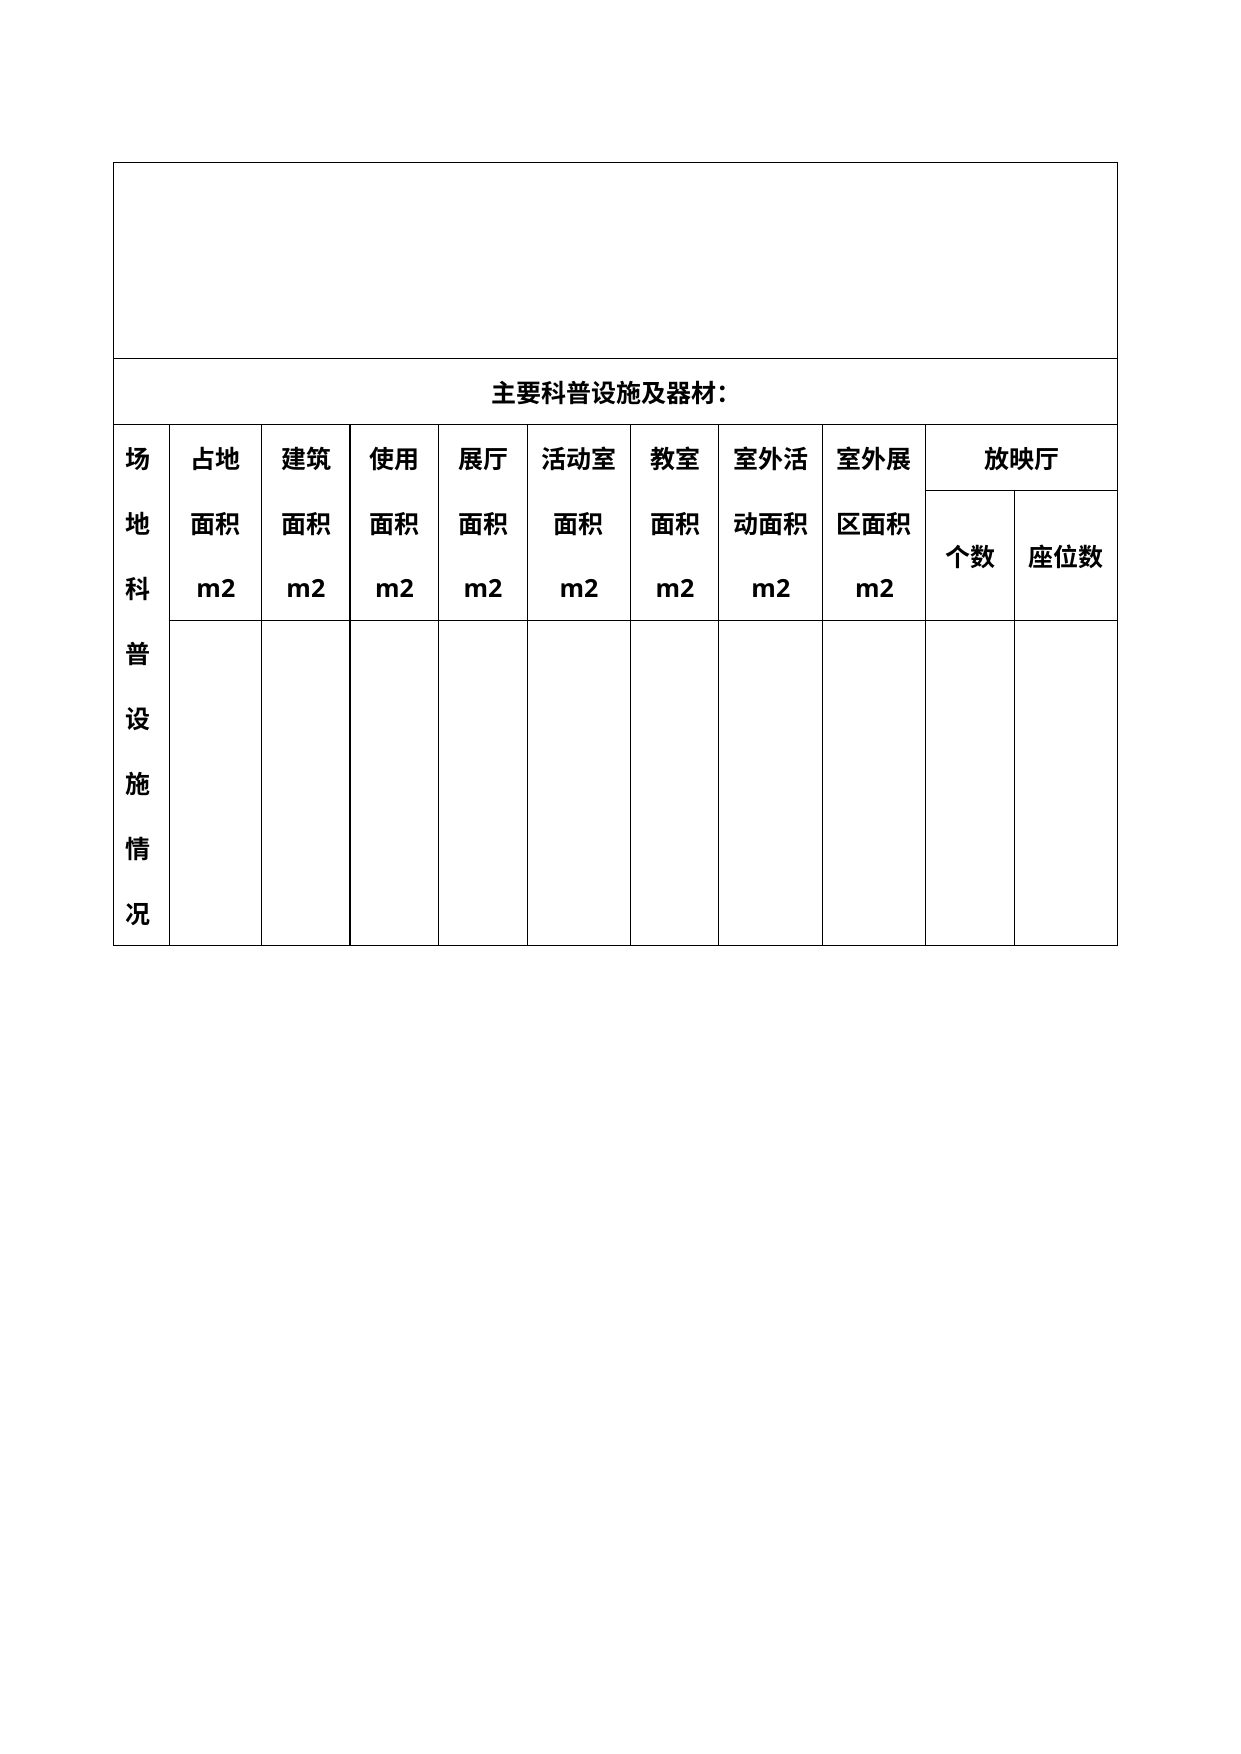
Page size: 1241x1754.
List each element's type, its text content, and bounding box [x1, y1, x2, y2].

table_cell 占地面积 m2 [170, 425, 261, 620]
table_cell [719, 621, 822, 945]
table_cell [439, 621, 527, 945]
table_cell 教室面积m2 [631, 425, 718, 620]
table_cell 个数 [926, 491, 1014, 620]
table_cell 场地科普设施情况 [114, 425, 169, 945]
table_cell [1015, 621, 1117, 945]
table_cell 室外展区面积m2 [823, 425, 925, 620]
table_cell 活动室面积 m2 [528, 425, 630, 620]
table_cell 展厅面积m2 [439, 425, 527, 620]
table_cell 室外活动面积m2 [719, 425, 822, 620]
table_cell [528, 621, 630, 945]
table_cell [351, 621, 438, 945]
table_cell 使用面积m2 [351, 425, 438, 620]
table_cell [170, 621, 261, 945]
table_cell 主要科普设施及器材： [114, 359, 1117, 424]
table_cell [262, 621, 349, 945]
table_cell 座位数 [1015, 491, 1117, 620]
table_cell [114, 163, 1117, 358]
table_cell 放映厅 [926, 425, 1117, 490]
table_cell [631, 621, 718, 945]
table_cell 建筑面积m2 [262, 425, 349, 620]
table_cell [926, 621, 1014, 945]
table_cell [823, 621, 925, 945]
